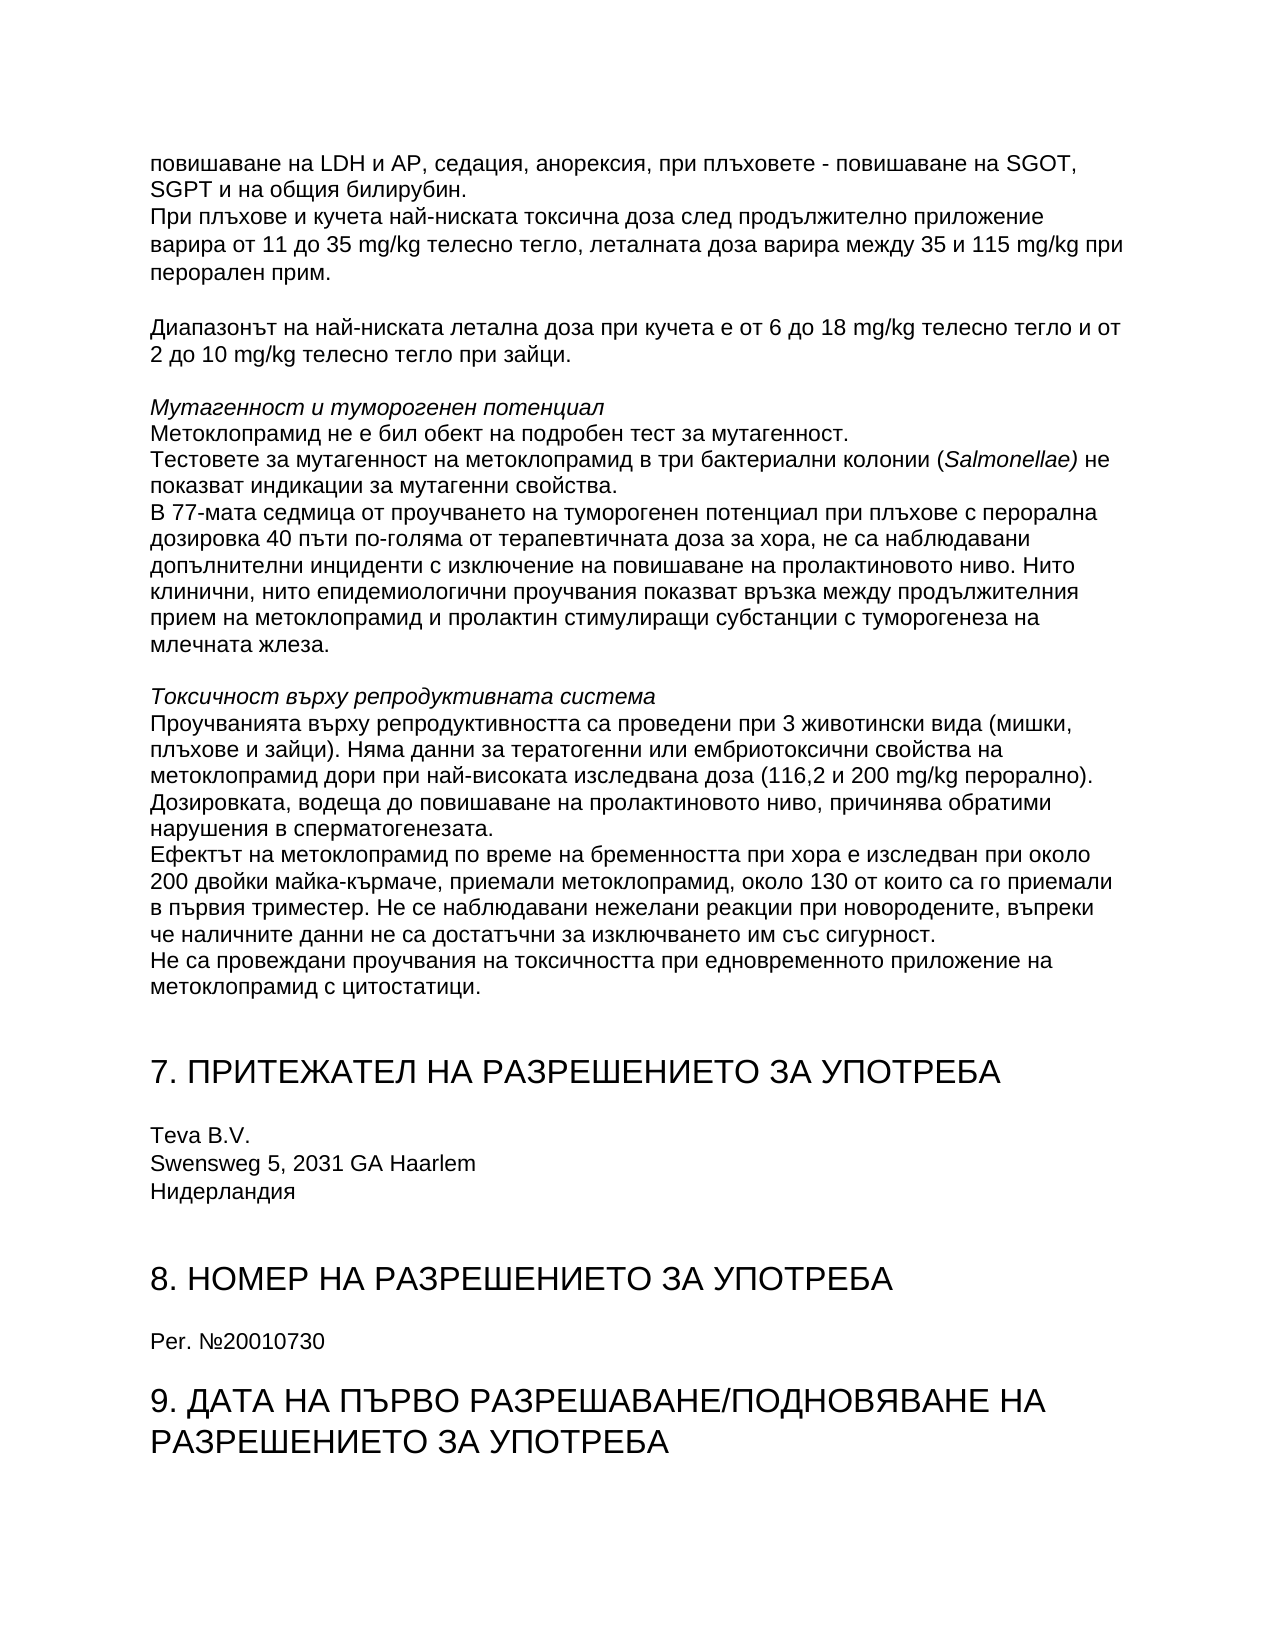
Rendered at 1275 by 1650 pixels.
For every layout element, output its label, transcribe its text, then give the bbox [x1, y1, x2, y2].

text В 77-мата седмица от проучването на туморогенен потенциал при плъхове с перорална дозировка 40 пъти по-голяма от терапевтичната доза за хора, не са наблюдавани допълнителни инциденти с изключение на повишаване на пролактиновото ниво. Нито клинични, нито епидемиологични проучвания показват връзка между продължителния прием на метоклопрамид и пролактин стимулиращи субстанции с туморогенеза на млечната жлеза. [150, 499, 1125, 657]
subtitle 9. ДАТА НА ПЪРВО РАЗРЕШАВАНЕ/ПОДНОВЯВАНЕ НА РАЗРЕШЕНИЕТО ЗА УПОТРЕБА [150, 1381, 1125, 1461]
text Per. №20010730 [150, 1328, 1125, 1354]
text Метоклопрамид не е бил обект на подробен тест за мутагенност. [150, 420, 1125, 446]
text Проучванията върху репродуктивността са проведени при 3 животински вида (мишки, плъхове и зайци). Няма данни за тератогенни или ембриотоксични свойства на метоклопрамид дори при най-високата изследвана доза (116,2 и 200 mg/kg перорално). [150, 710, 1125, 789]
text Диапазонът на най-ниската летална доза при кучета е от 6 до 18 mg/kg телесно тегло и от 2 до 10 mg/kg телесно тегло при зайци. [150, 314, 1125, 367]
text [150, 150, 1125, 203]
text Токсичност върху репродуктивната система [150, 683, 1125, 710]
text Дозировката, водеща до повишаване на пролактиновото ниво, причинява обратими нарушения в сперматогенезата. [150, 789, 1125, 841]
text Тестовете за мутагенност на метоклопрамид в три бактериални колонии (Salmonellae) не показват индикации за мутагенни свойства. [150, 446, 1125, 499]
text Мутагенност и туморогенен потенциал [150, 393, 1125, 420]
text Swensweg 5, 2031 GA Haarlem [150, 1150, 1125, 1176]
subtitle 8. НОМЕР НА РАЗРЕШЕНИЕТО ЗА УПОТРЕБА [150, 1258, 1125, 1297]
text Ефектът на метоклопрамид по време на бременността при хора е изследван при около 200 двойки майка-кърмаче, приемали метоклопрамид, около 130 от които са го приемали в първия триместер. Не се наблюдавани нежелани реакции при новородените, въпреки че наличните данни не са достатъчни за изключването им със сигурност. [150, 841, 1125, 947]
text Нидерландия [150, 1178, 1125, 1204]
text Teva B.V. [150, 1122, 1125, 1148]
text Не са провеждани проучвания на токсичността при едновременното приложение на метоклопрамид с цитостатици. [150, 947, 1125, 999]
text При плъхове и кучета най-ниската токсична доза след продължително приложение варира от 11 до 35 mg/kg телесно тегло, леталната доза варира между 35 и 115 mg/kg при перорален прим. [150, 203, 1125, 285]
subtitle 7. ПРИТЕЖАТЕЛ НА РАЗРЕШЕНИЕТО ЗА УПОТРЕБА [150, 1052, 1125, 1091]
